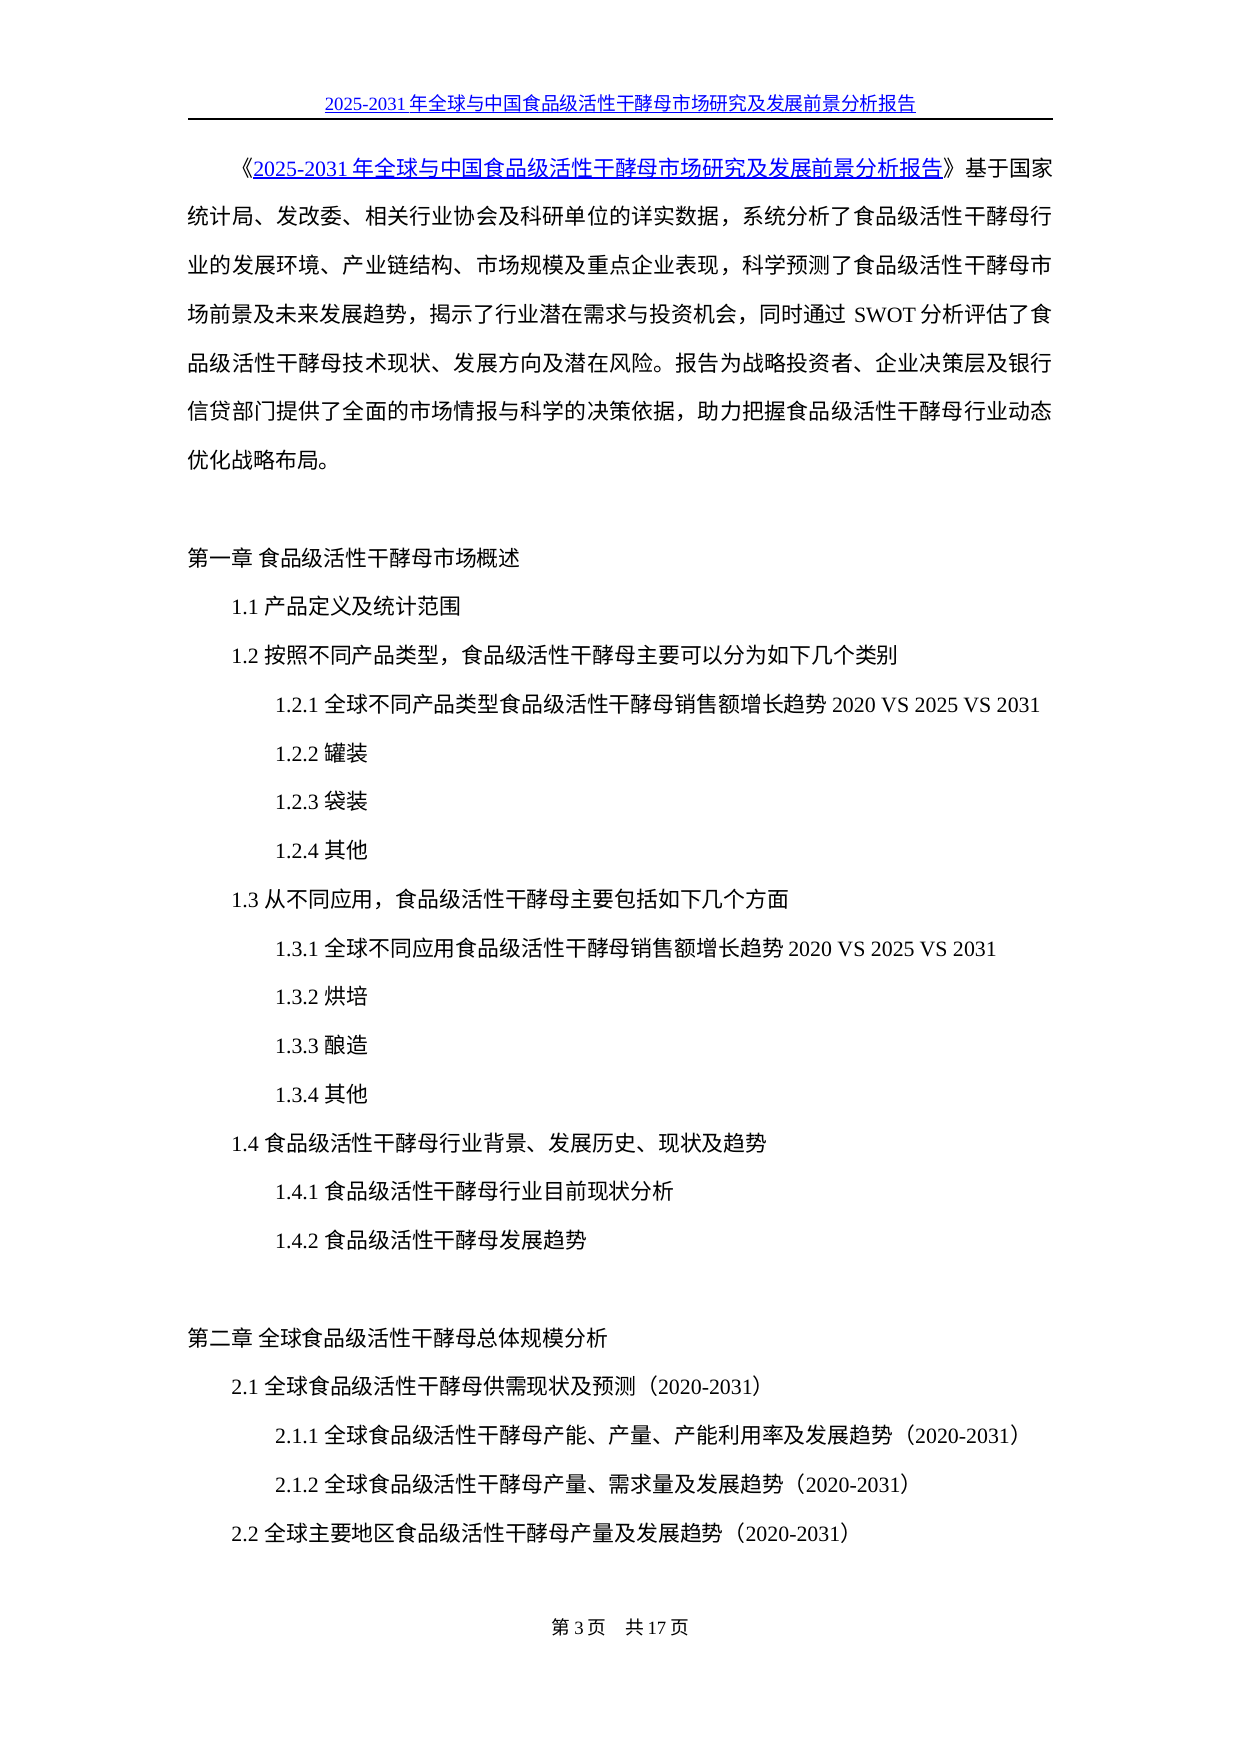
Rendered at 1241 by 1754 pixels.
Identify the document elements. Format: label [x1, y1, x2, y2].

text [187, 150, 1053, 1548]
